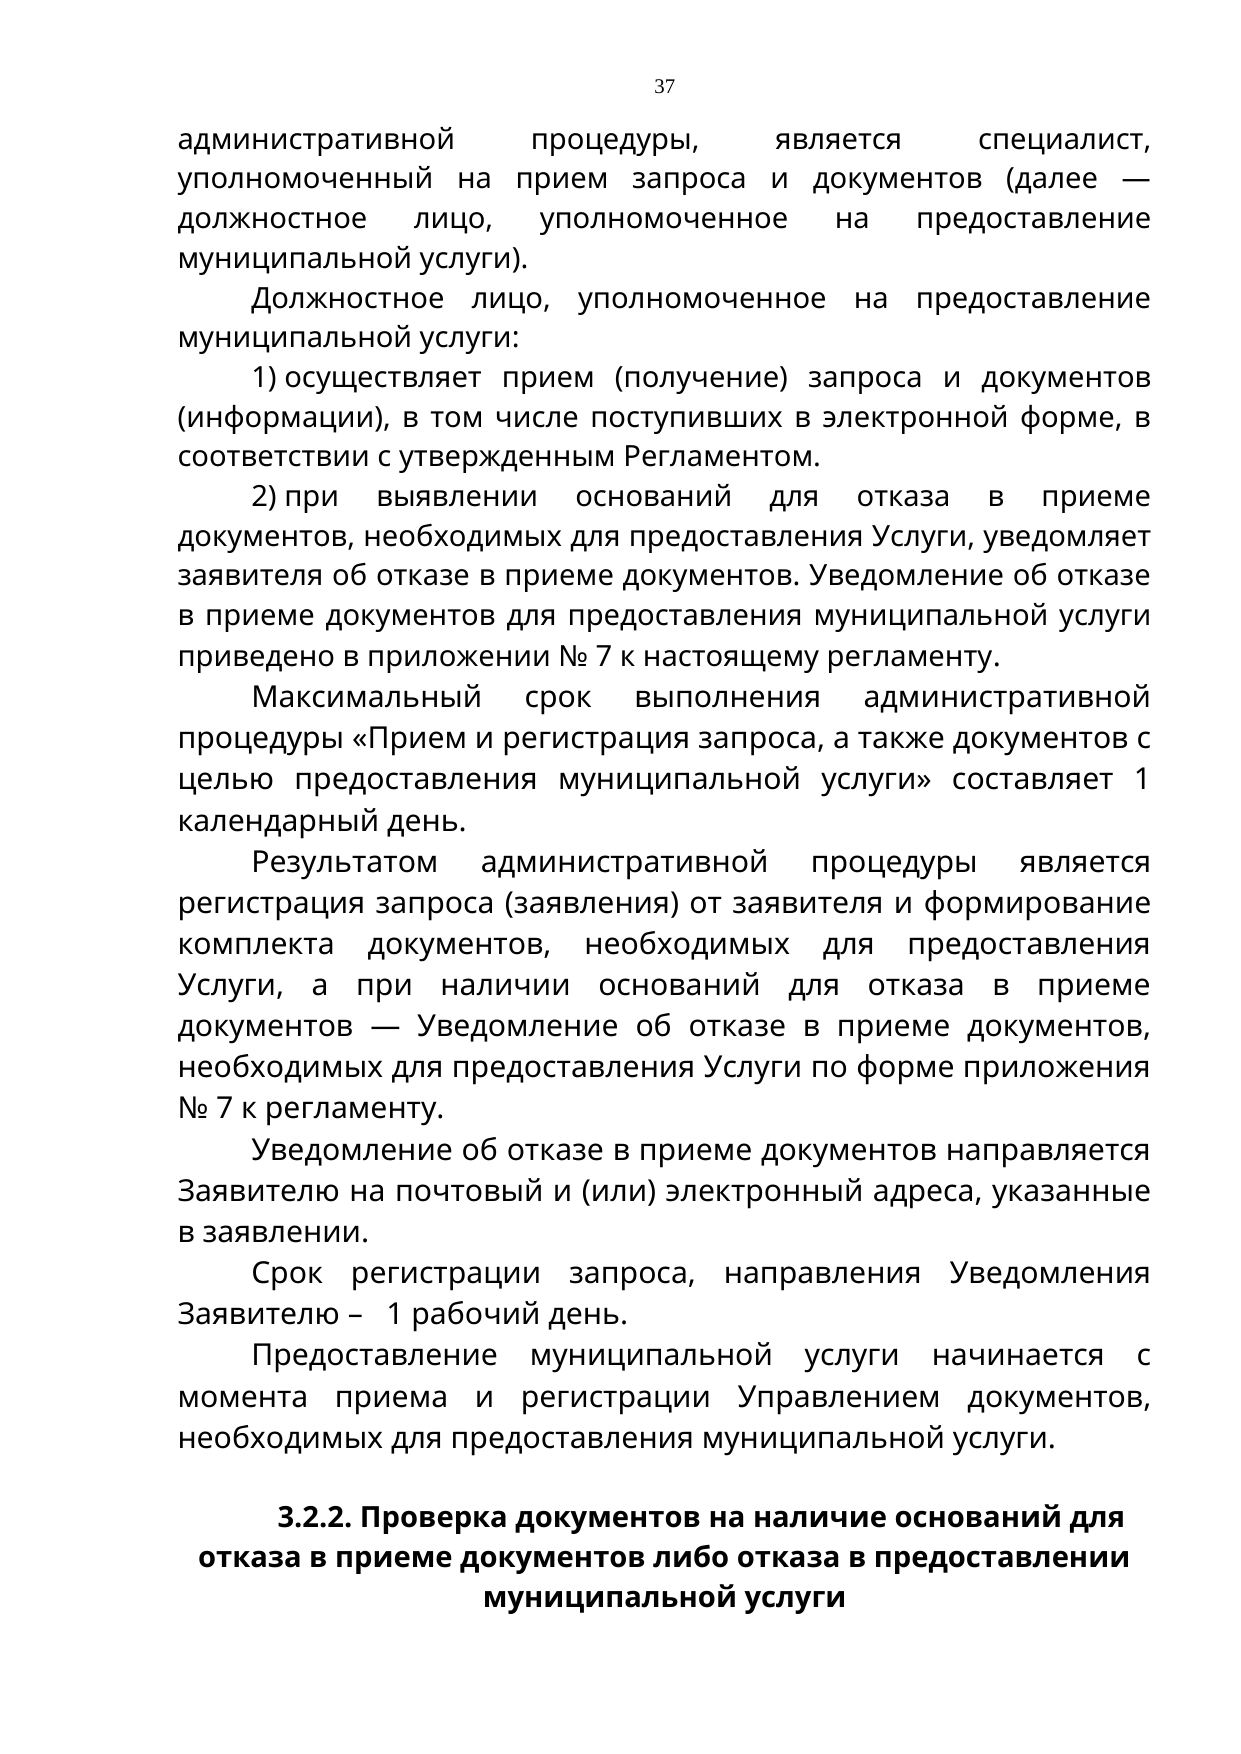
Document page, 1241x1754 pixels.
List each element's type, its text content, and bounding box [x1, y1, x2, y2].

text 3.2.2. Проверка документов на наличие оснований для отказа в приеме документов либо отказа в предоставлении муниципальной услуги [177, 1497, 1152, 1616]
text Срок регистрации запроса, направления Уведомления Заявителю – 1 рабочий день. [177, 1251, 1152, 1333]
text Результатом административной процедуры является регистрация запроса (заявления) от заявителя и формирование комплекта документов, необходимых для предоставления Услуги, а при наличии оснований для отказа в приеме документов — Уведомление об отказе в приеме документов, необходимых для предоставления Услуги по форме приложения № 7 к регламенту. [177, 840, 1152, 1128]
text 1) осуществляет прием (получение) запроса и документов (информации), в том числе поступивших в электронной форме, в соответствии с утвержденным Регламентом. [177, 356, 1152, 475]
text Уведомление об отказе в приеме документов направляется Заявителю на почтовый и (или) электронный адреса, указанные в заявлении. [177, 1128, 1152, 1251]
text Должностное лицо, уполномоченное на предоставление муниципальной услуги: [177, 277, 1152, 356]
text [177, 118, 1152, 277]
text Предоставление муниципальной услуги начинается с момента приема и регистрации Управлением документов, необходимых для предоставления муниципальной услуги. [177, 1333, 1152, 1457]
text 2) при выявлении оснований для отказа в приеме документов, необходимых для предоставления Услуги, уведомляет заявителя об отказе в приеме документов. Уведомление об отказе в приеме документов для предоставления муниципальной услуги приведено в приложении № 7 к настоящему регламенту. [177, 475, 1152, 675]
text Максимальный срок выполнения административной процедуры «Прием и регистрация запроса, а также документов с целью предоставления муниципальной услуги» составляет 1 календарный день. [177, 675, 1152, 840]
